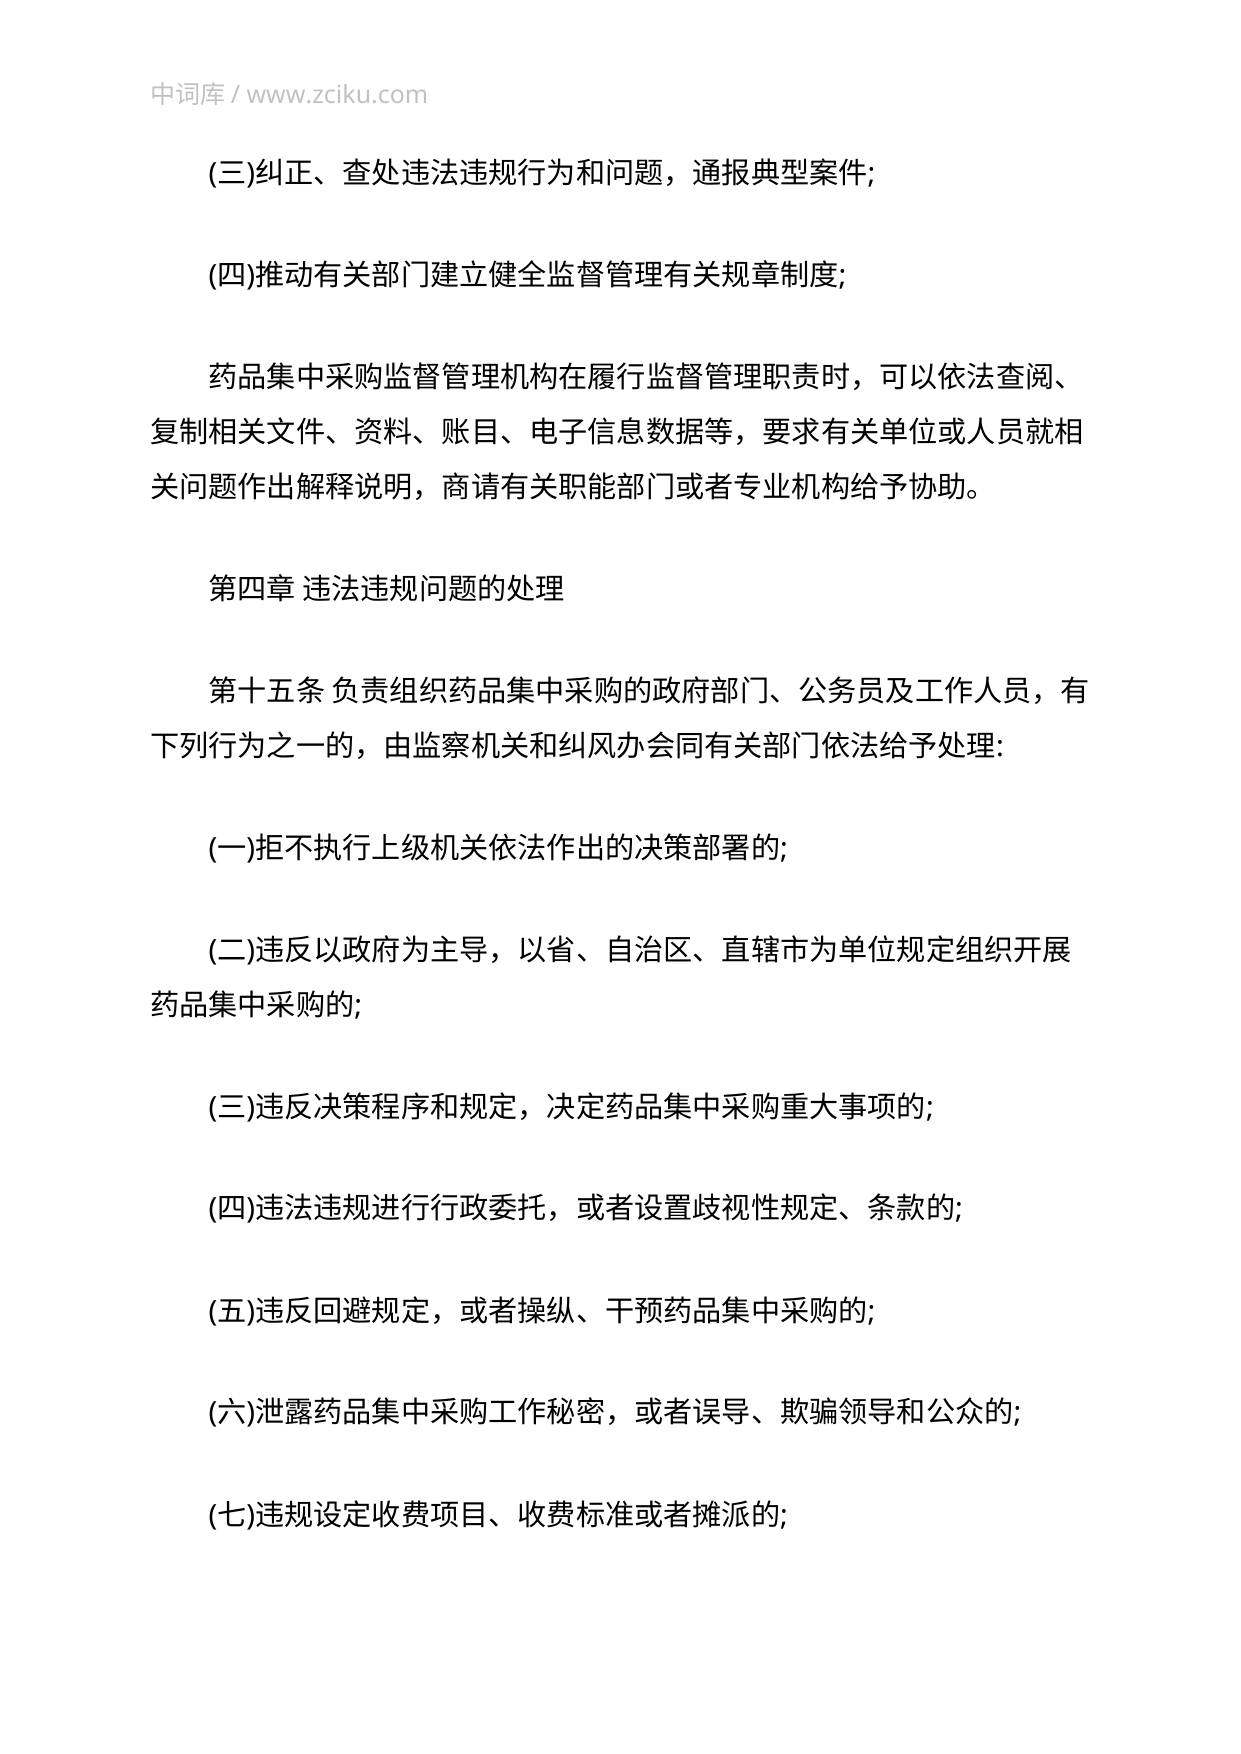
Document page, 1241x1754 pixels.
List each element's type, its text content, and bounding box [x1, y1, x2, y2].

text 药品集中采购监督管理机构在履行监督管理职责时，可以依法查阅、复制相关文件、资料、账目、电子信息数据等，要求有关单位或人员就相关问题作出解释说明，商请有关职能部门或者专业机构给予协助。 [150, 354, 1090, 506]
text 第四章 违法违规问题的处理 [150, 566, 1090, 608]
text (四)违法违规进行行政委托，或者设置歧视性规定、条款的; [150, 1185, 1090, 1227]
text (五)违反回避规定，或者操纵、干预药品集中采购的; [150, 1287, 1090, 1329]
text (一)拒不执行上级机关依法作出的决策部署的; [150, 824, 1090, 867]
text (三)纠正、查处违法违规行为和问题，通报典型案件; [150, 150, 1090, 192]
text 第十五条 负责组织药品集中采购的政府部门、公务员及工作人员，有下列行为之一的，由监察机关和纠风办会同有关部门依法给予处理: [150, 667, 1090, 764]
text (四)推动有关部门建立健全监督管理有关规章制度; [150, 252, 1090, 294]
text (三)违反决策程序和规定，决定药品集中采购重大事项的; [150, 1083, 1090, 1126]
text (七)违规设定收费项目、收费标准或者摊派的; [150, 1491, 1090, 1533]
text (六)泄露药品集中采购工作秘密，或者误导、欺骗领导和公众的; [150, 1389, 1090, 1431]
text (二)违反以政府为主导，以省、自治区、直辖市为单位规定组织开展药品集中采购的; [150, 926, 1090, 1023]
